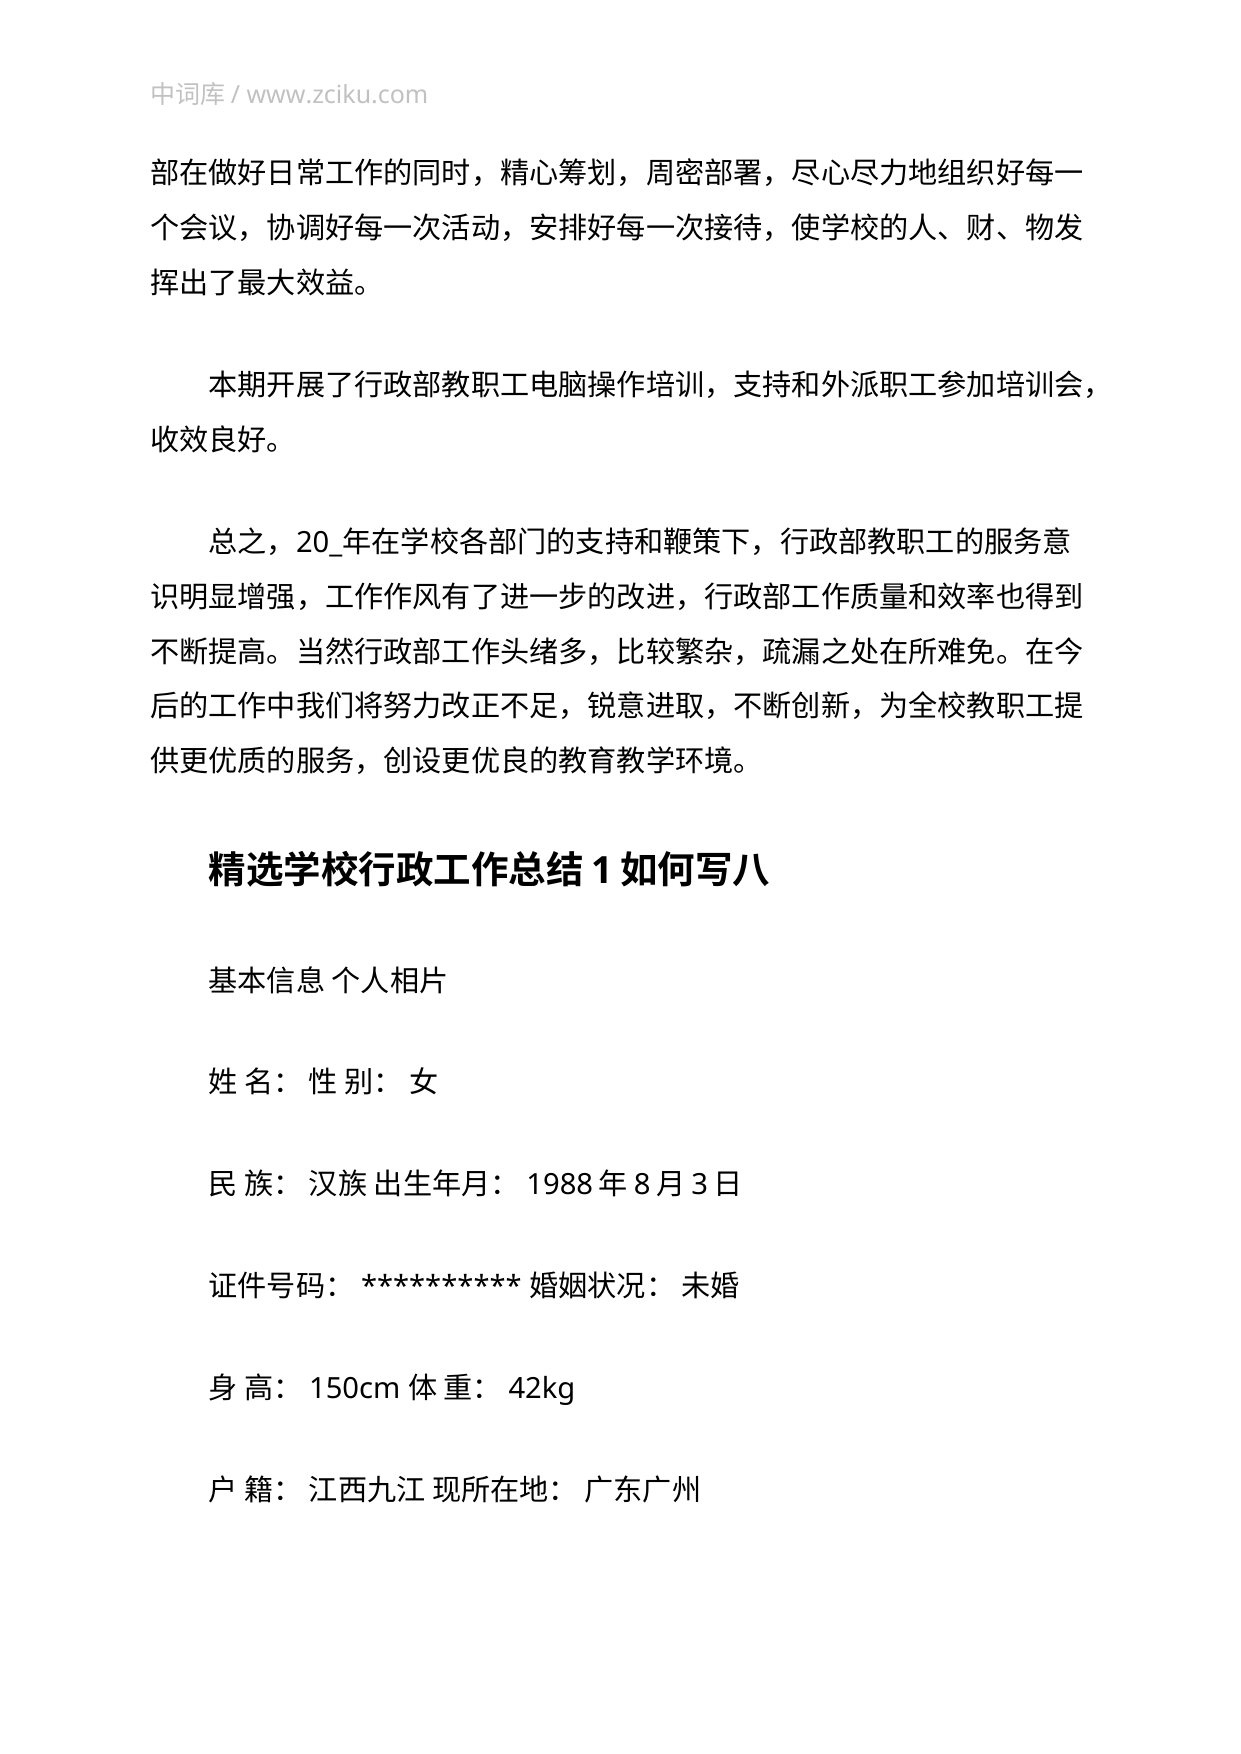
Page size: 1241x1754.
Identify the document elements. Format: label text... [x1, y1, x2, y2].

text 精选学校行政工作总结1如何写八 [150, 840, 1090, 894]
text 本期开展了行政部教职工电脑操作培训，支持和外派职工参加培训会，收效良好。 [150, 362, 1090, 459]
text 基本信息 个人相片 [150, 957, 1090, 999]
text 姓 名： 性 别： 女 [150, 1059, 1090, 1101]
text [150, 150, 1090, 302]
text 身 高： 150cm 体 重： 42kg [150, 1365, 1090, 1407]
text 总之，20_年在学校各部门的支持和鞭策下，行政部教职工的服务意识明显增强，工作作风有了进一步的改进，行政部工作质量和效率也得到不断提高。当然行政部工作头绪多，比较繁杂，疏漏之处在所难免。在今后的工作中我们将努力改正不足，锐意进取，不断创新，为全校教职工提供更优质的服务，创设更优良的教育教学环境。 [150, 518, 1090, 780]
text 户 籍： 江西九江 现所在地： 广东广州 [150, 1467, 1090, 1509]
text 证件号码： ********** 婚姻状况： 未婚 [150, 1263, 1090, 1305]
text 民 族： 汉族 出生年月： 1988年8月3日 [150, 1161, 1090, 1203]
